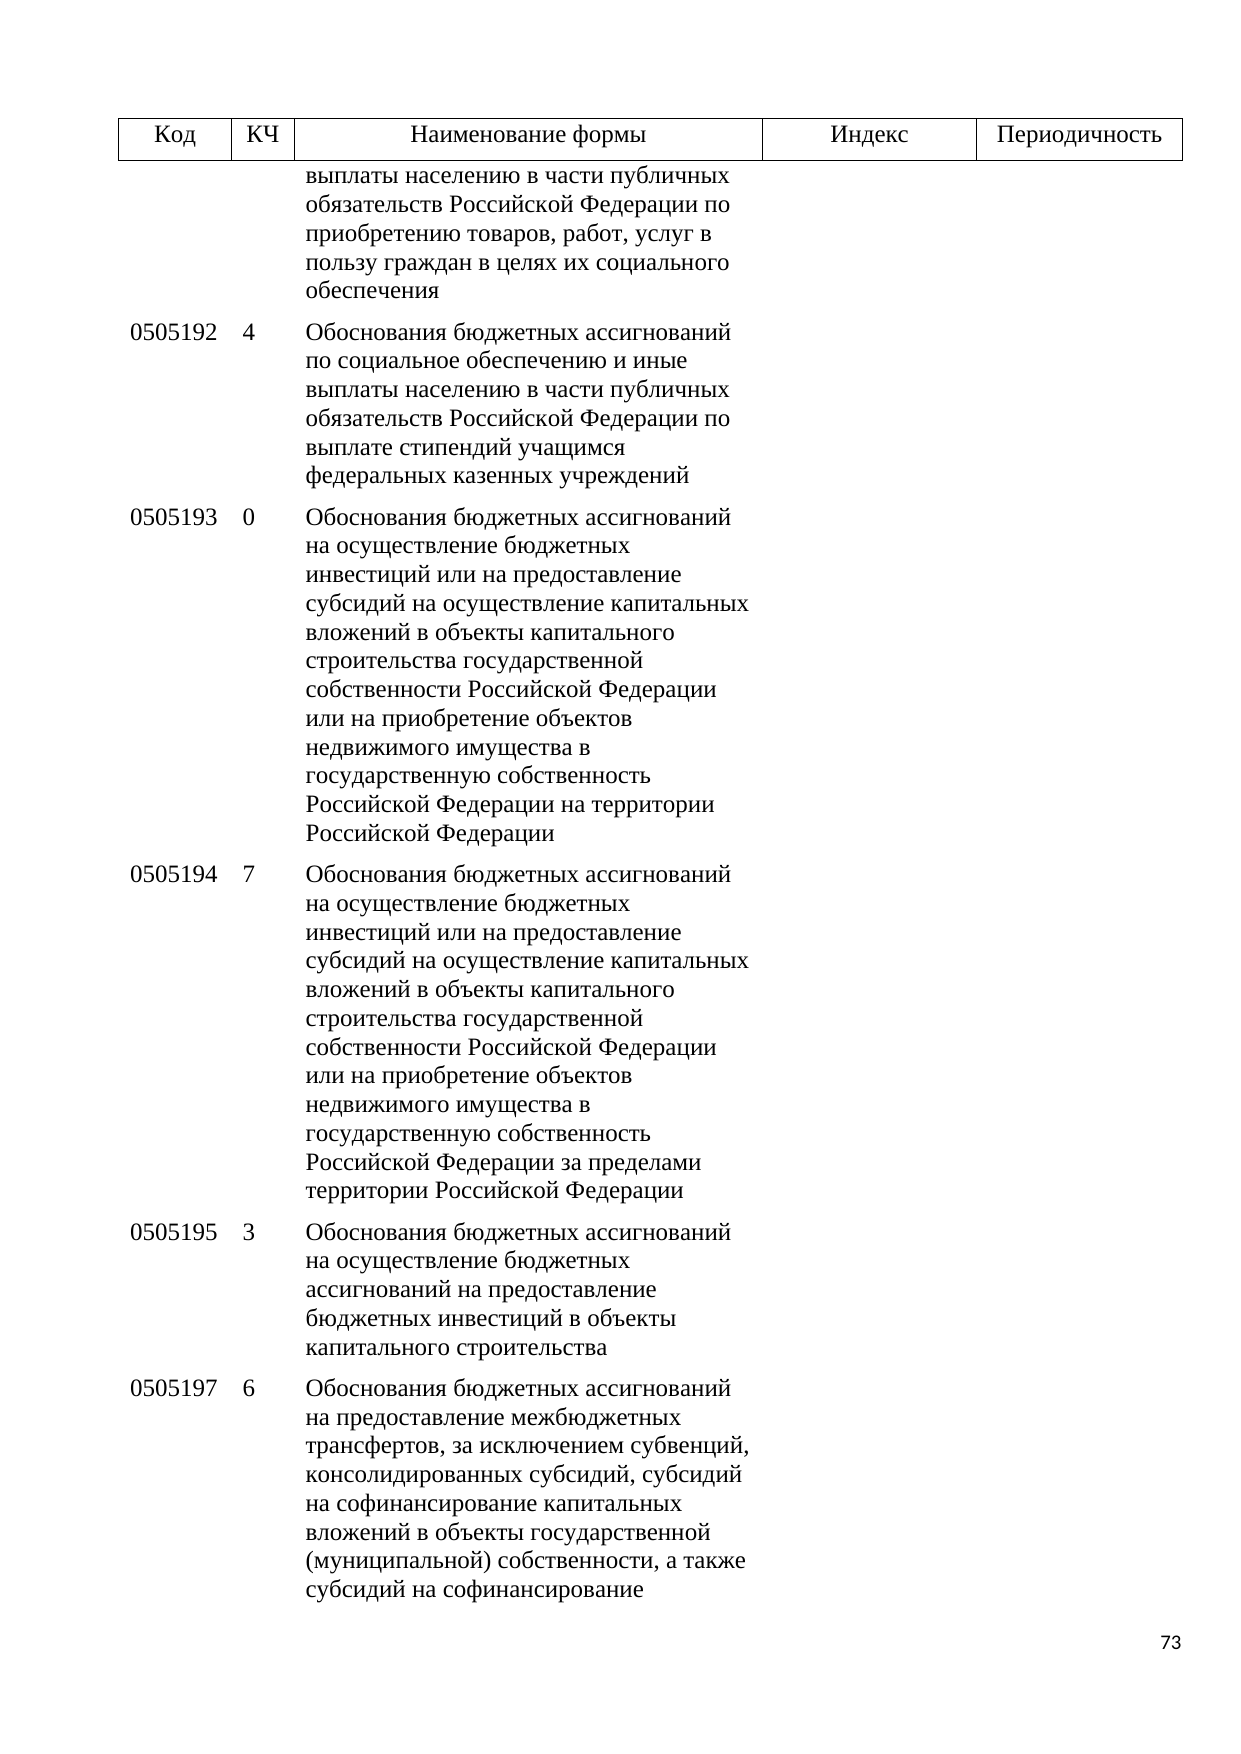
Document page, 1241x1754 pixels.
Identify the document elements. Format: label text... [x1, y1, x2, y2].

table_header Наименование формы [295, 119, 762, 160]
table_header КЧ [232, 119, 294, 160]
table_header Периодичность [977, 119, 1182, 160]
table_header Код [119, 119, 231, 160]
table_header Индекс [763, 119, 976, 160]
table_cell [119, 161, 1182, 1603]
